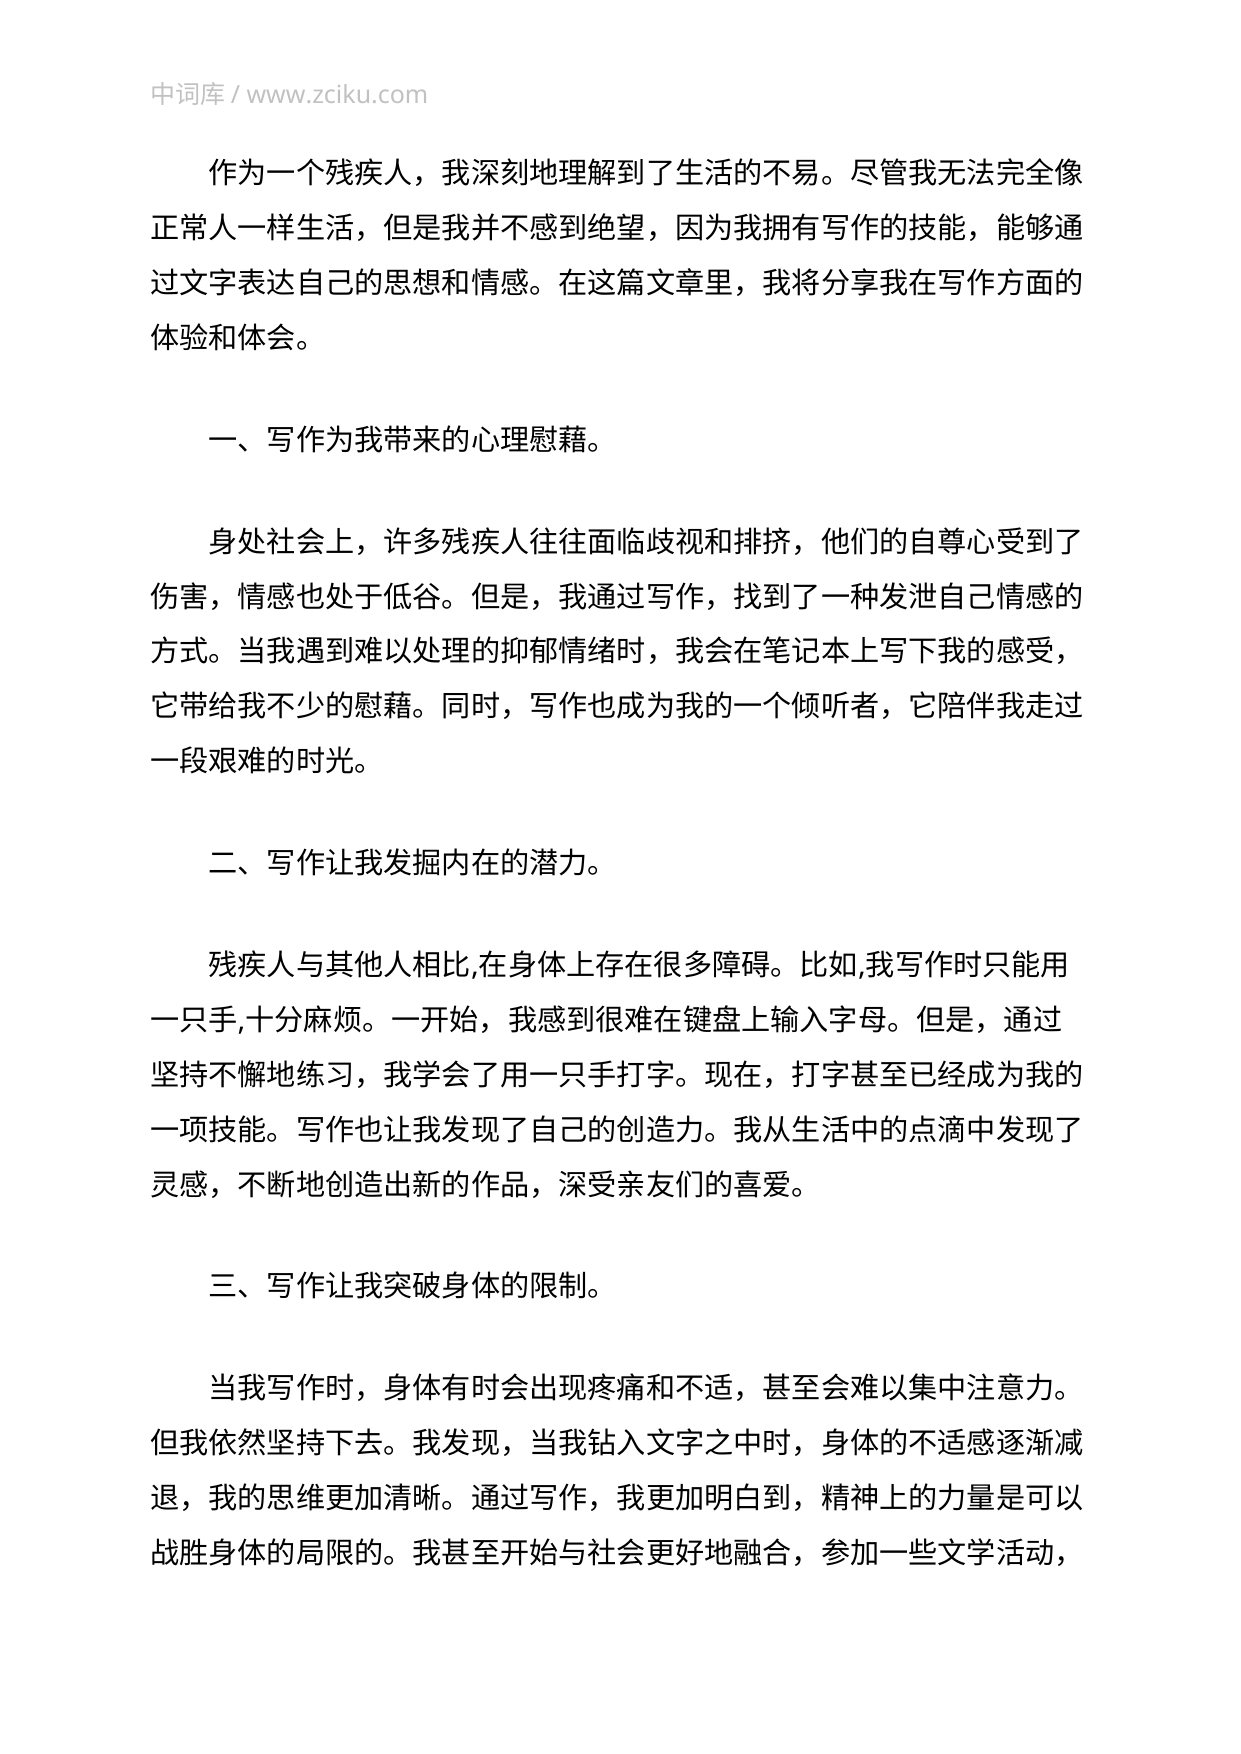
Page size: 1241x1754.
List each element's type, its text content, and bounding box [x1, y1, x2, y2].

text 二、写作让我发掘内在的潜力。 [150, 839, 1090, 882]
text 一、写作为我带来的心理慰藉。 [150, 416, 1090, 459]
text 三、写作让我突破身体的限制。 [150, 1263, 1090, 1305]
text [150, 1365, 1090, 1572]
text 作为一个残疾人，我深刻地理解到了生活的不易。尽管我无法完全像正常人一样生活，但是我并不感到绝望，因为我拥有写作的技能，能够通过文字表达自己的思想和情感。在这篇文章里，我将分享我在写作方面的体验和体会。 [150, 150, 1090, 357]
text 身处社会上，许多残疾人往往面临歧视和排挤，他们的自尊心受到了伤害，情感也处于低谷。但是，我通过写作，找到了一种发泄自己情感的方式。当我遇到难以处理的抑郁情绪时，我会在笔记本上写下我的感受，它带给我不少的慰藉。同时，写作也成为我的一个倾听者，它陪伴我走过一段艰难的时光。 [150, 518, 1090, 780]
text 残疾人与其他人相比,在身体上存在很多障碍。比如,我写作时只能用一只手,十分麻烦。一开始，我感到很难在键盘上输入字母。但是，通过坚持不懈地练习，我学会了用一只手打字。现在，打字甚至已经成为我的一项技能。写作也让我发现了自己的创造力。我从生活中的点滴中发现了灵感，不断地创造出新的作品，深受亲友们的喜爱。 [150, 941, 1090, 1203]
